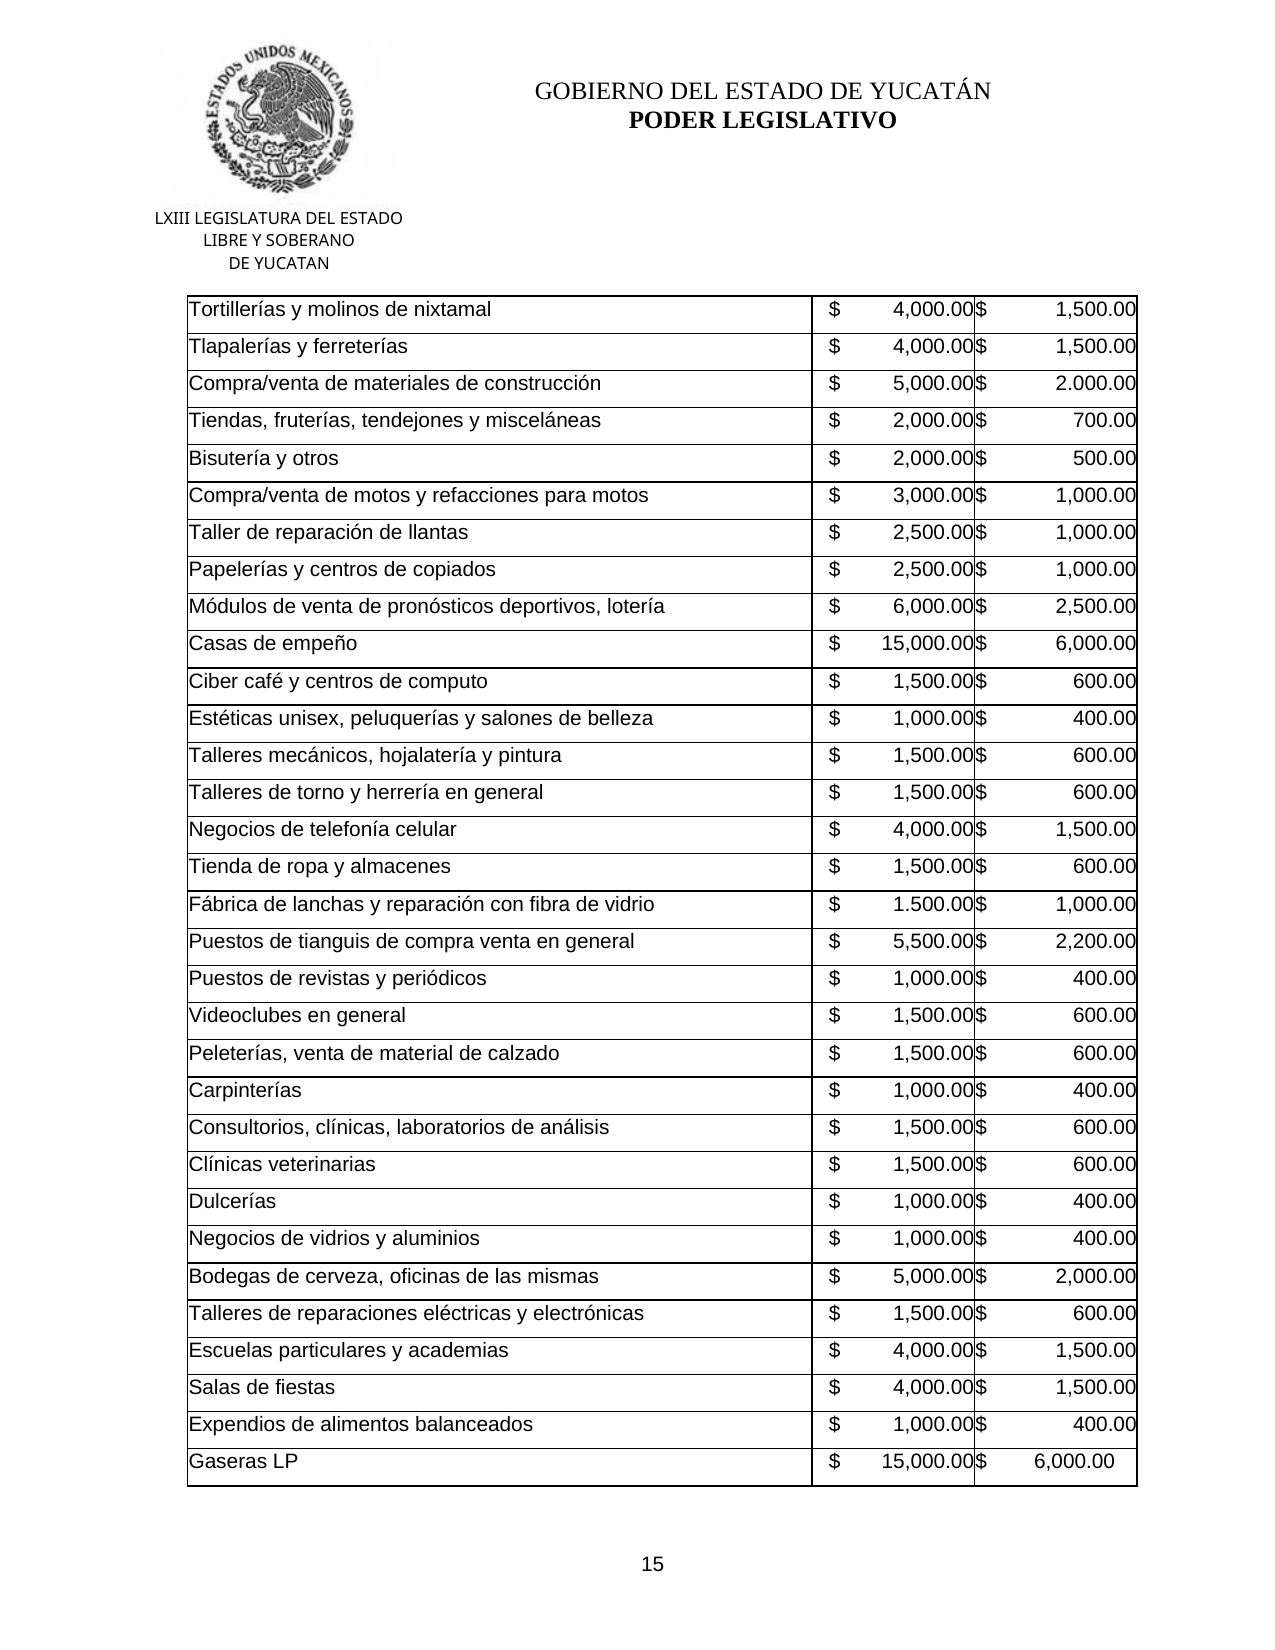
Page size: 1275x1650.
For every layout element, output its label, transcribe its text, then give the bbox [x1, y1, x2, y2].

table_cell Fábrica de lanchas y reparación con fibra de vidrio [188, 892, 811, 927]
table_cell $ [975, 817, 989, 853]
table_cell 15,000.00 [856, 1449, 974, 1485]
table_cell $ [813, 743, 856, 779]
table_cell 1,500.00 [989, 334, 1136, 370]
table_cell 1,000.00 [856, 1412, 974, 1448]
table_cell $ [975, 594, 989, 630]
table_cell 4,000.00 [856, 1375, 974, 1411]
table_cell $ [975, 854, 989, 890]
table_cell $ [975, 1375, 989, 1411]
table_cell 1,500.00 [856, 1040, 974, 1076]
table_cell 1,500.00 [856, 854, 974, 890]
table_cell $ [975, 1115, 989, 1151]
table_cell 1,500.00 [856, 743, 974, 779]
table_cell 2.000.00 [989, 371, 1136, 407]
table_cell $ [975, 1226, 989, 1262]
table_cell 1,500.00 [856, 1115, 974, 1151]
table_cell 500.00 [989, 445, 1136, 481]
table_cell $ [975, 334, 989, 370]
table_cell $ [975, 1412, 989, 1448]
table_cell 400.00 [989, 1412, 1136, 1448]
table_cell $ [813, 1375, 856, 1411]
table_cell Clínicas veterinarias [188, 1152, 811, 1188]
table_cell 400.00 [989, 1189, 1136, 1225]
table_cell 15,000.00 [856, 631, 974, 667]
table_cell $ [813, 892, 856, 927]
table_cell Peleterías, venta de material de calzado [188, 1040, 811, 1076]
table_cell Puestos de tianguis de compra venta en general [188, 929, 811, 965]
table_cell Talleres mecánicos, hojalatería y pintura [188, 743, 811, 779]
table_cell $ [813, 1338, 856, 1374]
table_cell 600.00 [989, 1040, 1136, 1076]
table_cell 5,500.00 [856, 929, 974, 965]
table_cell $ [975, 892, 989, 927]
table_cell $ [975, 1003, 989, 1039]
table_cell Tlapalerías y ferreterías [188, 334, 811, 370]
table_cell 1,000.00 [856, 1226, 974, 1262]
table_cell 1,000.00 [989, 483, 1136, 518]
table_cell $ [813, 520, 856, 556]
table_cell 6,000.00 [989, 631, 1136, 667]
table_cell 5,000.00 [856, 371, 974, 407]
table_cell 2,000.00 [989, 1264, 1136, 1299]
table_cell 1,000.00 [856, 1078, 974, 1113]
table_cell 600.00 [989, 780, 1136, 816]
table_cell $ [813, 966, 856, 1002]
table_cell $ [813, 297, 856, 332]
table_cell $ [975, 1078, 989, 1113]
table_cell $ [975, 557, 989, 593]
table_cell Expendios de alimentos balanceados [188, 1412, 811, 1448]
table_cell 2,500.00 [989, 594, 1136, 630]
table_cell Videoclubes en general [188, 1003, 811, 1039]
table_cell Tortillerías y molinos de nixtamal [188, 297, 811, 332]
table_cell 600.00 [989, 1115, 1136, 1151]
table_cell $ [975, 1338, 989, 1374]
table_cell 1,000.00 [856, 966, 974, 1002]
table_cell $ [813, 1449, 856, 1485]
table_cell $ [813, 669, 856, 704]
table_cell $ [813, 1040, 856, 1076]
table_cell Escuelas particulares y academias [188, 1338, 811, 1374]
table_cell Compra/venta de motos y refacciones para motos [188, 483, 811, 518]
table_cell $ [813, 1301, 856, 1337]
table_cell 600.00 [989, 1301, 1136, 1337]
table_cell Casas de empeño [188, 631, 811, 667]
table_cell $ [813, 1226, 856, 1262]
table_cell Compra/venta de materiales de construcción [188, 371, 811, 407]
table_cell 5,000.00 [856, 1264, 974, 1299]
table_cell 1,000.00 [856, 1189, 974, 1225]
table_cell Taller de reparación de llantas [188, 520, 811, 556]
table_cell 600.00 [989, 1003, 1136, 1039]
table_cell $ [813, 334, 856, 370]
table_cell $ [813, 780, 856, 816]
table_cell 400.00 [989, 706, 1136, 742]
table_cell 2,500.00 [856, 557, 974, 593]
table_cell $ [813, 594, 856, 630]
table_cell $ [975, 520, 989, 556]
table_cell 6,000.00 [856, 594, 974, 630]
table_cell Tiendas, fruterías, tendejones y misceláneas [188, 408, 811, 444]
table_cell $ [813, 929, 856, 965]
table_cell $ [813, 557, 856, 593]
table_cell 1,000.00 [989, 892, 1136, 927]
table_cell 1,500.00 [989, 297, 1136, 332]
table_cell 3,000.00 [856, 483, 974, 518]
table_cell Negocios de telefonía celular [188, 817, 811, 853]
table_cell $ [813, 631, 856, 667]
table_cell Salas de fiestas [188, 1375, 811, 1411]
table_cell Módulos de venta de pronósticos deportivos, lotería [188, 594, 811, 630]
table_cell $ [975, 631, 989, 667]
table_cell 400.00 [989, 966, 1136, 1002]
table_cell Talleres de torno y herrería en general [188, 780, 811, 816]
table_cell 1,500.00 [989, 1338, 1136, 1374]
table_cell $ [813, 1189, 856, 1225]
table_cell $ [813, 445, 856, 481]
table_cell 4,000.00 [856, 297, 974, 332]
table_cell 4,000.00 [856, 1338, 974, 1374]
table_cell $ [813, 1115, 856, 1151]
table_cell 2,200.00 [989, 929, 1136, 965]
table_cell $ [975, 1189, 989, 1225]
table_cell 1,000.00 [856, 706, 974, 742]
table_cell 1,500.00 [856, 1152, 974, 1188]
table_cell 1,500.00 [856, 780, 974, 816]
table_cell $ [813, 1412, 856, 1448]
table_cell 400.00 [989, 1226, 1136, 1262]
table_cell Consultorios, clínicas, laboratorios de análisis [188, 1115, 811, 1151]
table_cell Carpinterías [188, 1078, 811, 1113]
table_cell 2,000.00 [856, 408, 974, 444]
table_cell Estéticas unisex, peluquerías y salones de belleza [188, 706, 811, 742]
table_cell $ [975, 1040, 989, 1076]
picture [159, 37, 404, 209]
table_cell $ [975, 483, 989, 518]
table_cell 700.00 [989, 408, 1136, 444]
table_cell $ [813, 706, 856, 742]
table_cell 4,000.00 [856, 334, 974, 370]
table_cell 1,500.00 [856, 1003, 974, 1039]
table_cell Bodegas de cerveza, oficinas de las mismas [188, 1264, 811, 1299]
table_cell $ [813, 408, 856, 444]
table_cell $ [813, 817, 856, 853]
table_cell Dulcerías [188, 1189, 811, 1225]
table_cell $ [975, 743, 989, 779]
table_cell $ [975, 297, 989, 332]
table_cell 1,500.00 [989, 817, 1136, 853]
table_cell $ [975, 929, 989, 965]
table_cell Papelerías y centros de copiados [188, 557, 811, 593]
table_cell 1,000.00 [989, 557, 1136, 593]
table_cell 4,000.00 [856, 817, 974, 853]
table_cell $ [813, 1078, 856, 1113]
table_cell $ [813, 371, 856, 407]
table_cell 2,000.00 [856, 445, 974, 481]
table_cell 1,000.00 [989, 520, 1136, 556]
table_cell Tienda de ropa y almacenes [188, 854, 811, 890]
table_cell $ [975, 1449, 1033, 1485]
table_cell $ [975, 1152, 989, 1188]
table_cell Negocios de vidrios y aluminios [188, 1226, 811, 1262]
table_cell 1.500.00 [856, 892, 974, 927]
table_cell 6,000.00 [1033, 1449, 1136, 1485]
table_cell Ciber café y centros de computo [188, 669, 811, 704]
table_cell 600.00 [989, 1152, 1136, 1188]
table_cell 1,500.00 [856, 1301, 974, 1337]
table_cell 2,500.00 [856, 520, 974, 556]
table_cell $ [975, 1264, 989, 1299]
table_cell $ [975, 966, 989, 1002]
table_cell 400.00 [989, 1078, 1136, 1113]
table_cell 600.00 [989, 854, 1136, 890]
table_cell $ [813, 1152, 856, 1188]
table_cell $ [813, 854, 856, 890]
table_cell $ [975, 669, 989, 704]
table_cell $ [975, 371, 989, 407]
table_cell $ [813, 1264, 856, 1299]
table_cell $ [975, 780, 989, 816]
table_cell $ [813, 483, 856, 518]
table_cell $ [975, 445, 989, 481]
table_cell Talleres de reparaciones eléctricas y electrónicas [188, 1301, 811, 1337]
table_cell $ [975, 706, 989, 742]
table_cell Gaseras LP [188, 1449, 811, 1485]
table_cell 1,500.00 [989, 1375, 1136, 1411]
table_cell Puestos de revistas y periódicos [188, 966, 811, 1002]
table_cell Bisutería y otros [188, 445, 811, 481]
table_cell $ [975, 1301, 989, 1337]
table_cell $ [975, 408, 989, 444]
table_cell 600.00 [989, 669, 1136, 704]
table_cell 1,500.00 [856, 669, 974, 704]
table_cell $ [813, 1003, 856, 1039]
table_cell 600.00 [989, 743, 1136, 779]
